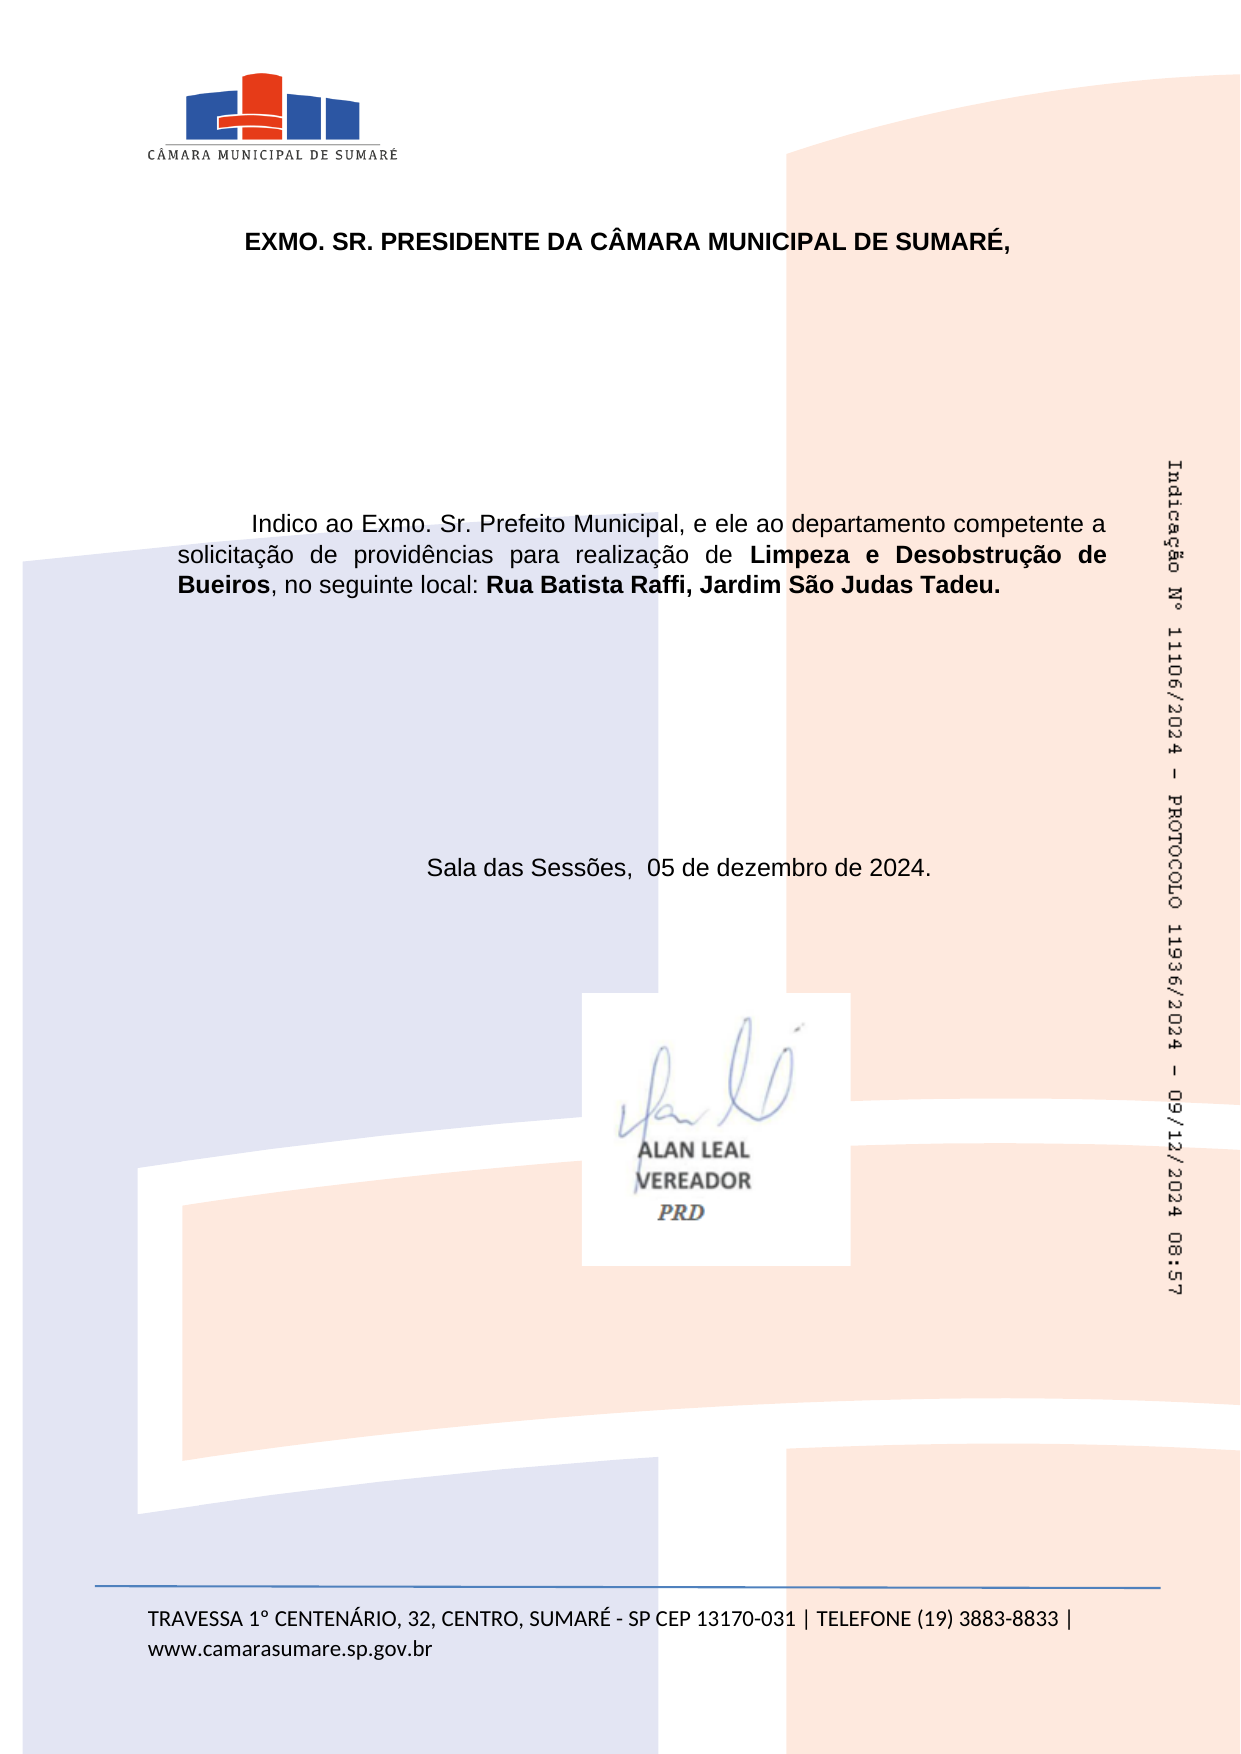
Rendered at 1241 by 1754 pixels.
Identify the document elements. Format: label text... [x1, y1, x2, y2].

picture [1142, 455, 1205, 1299]
text Indico ao Exmo. Sr. Prefeito Municipal, e ele ao departamento competente a solicitação de providências para realização de Limpeza e Desobstrução de Bueiros, no seguinte local: Rua Batista Raffi, Jardim São Judas Tadeu. [177, 509, 1107, 599]
text Sala das Sessões, 05 de dezembro de 2024. [177, 852, 1107, 881]
text EXMO. SR. PRESIDENTE DA CÂMARA MUNICIPAL DE SUMARÉ, [148, 227, 1107, 255]
picture [581, 993, 851, 1266]
picture [147, 73, 398, 162]
